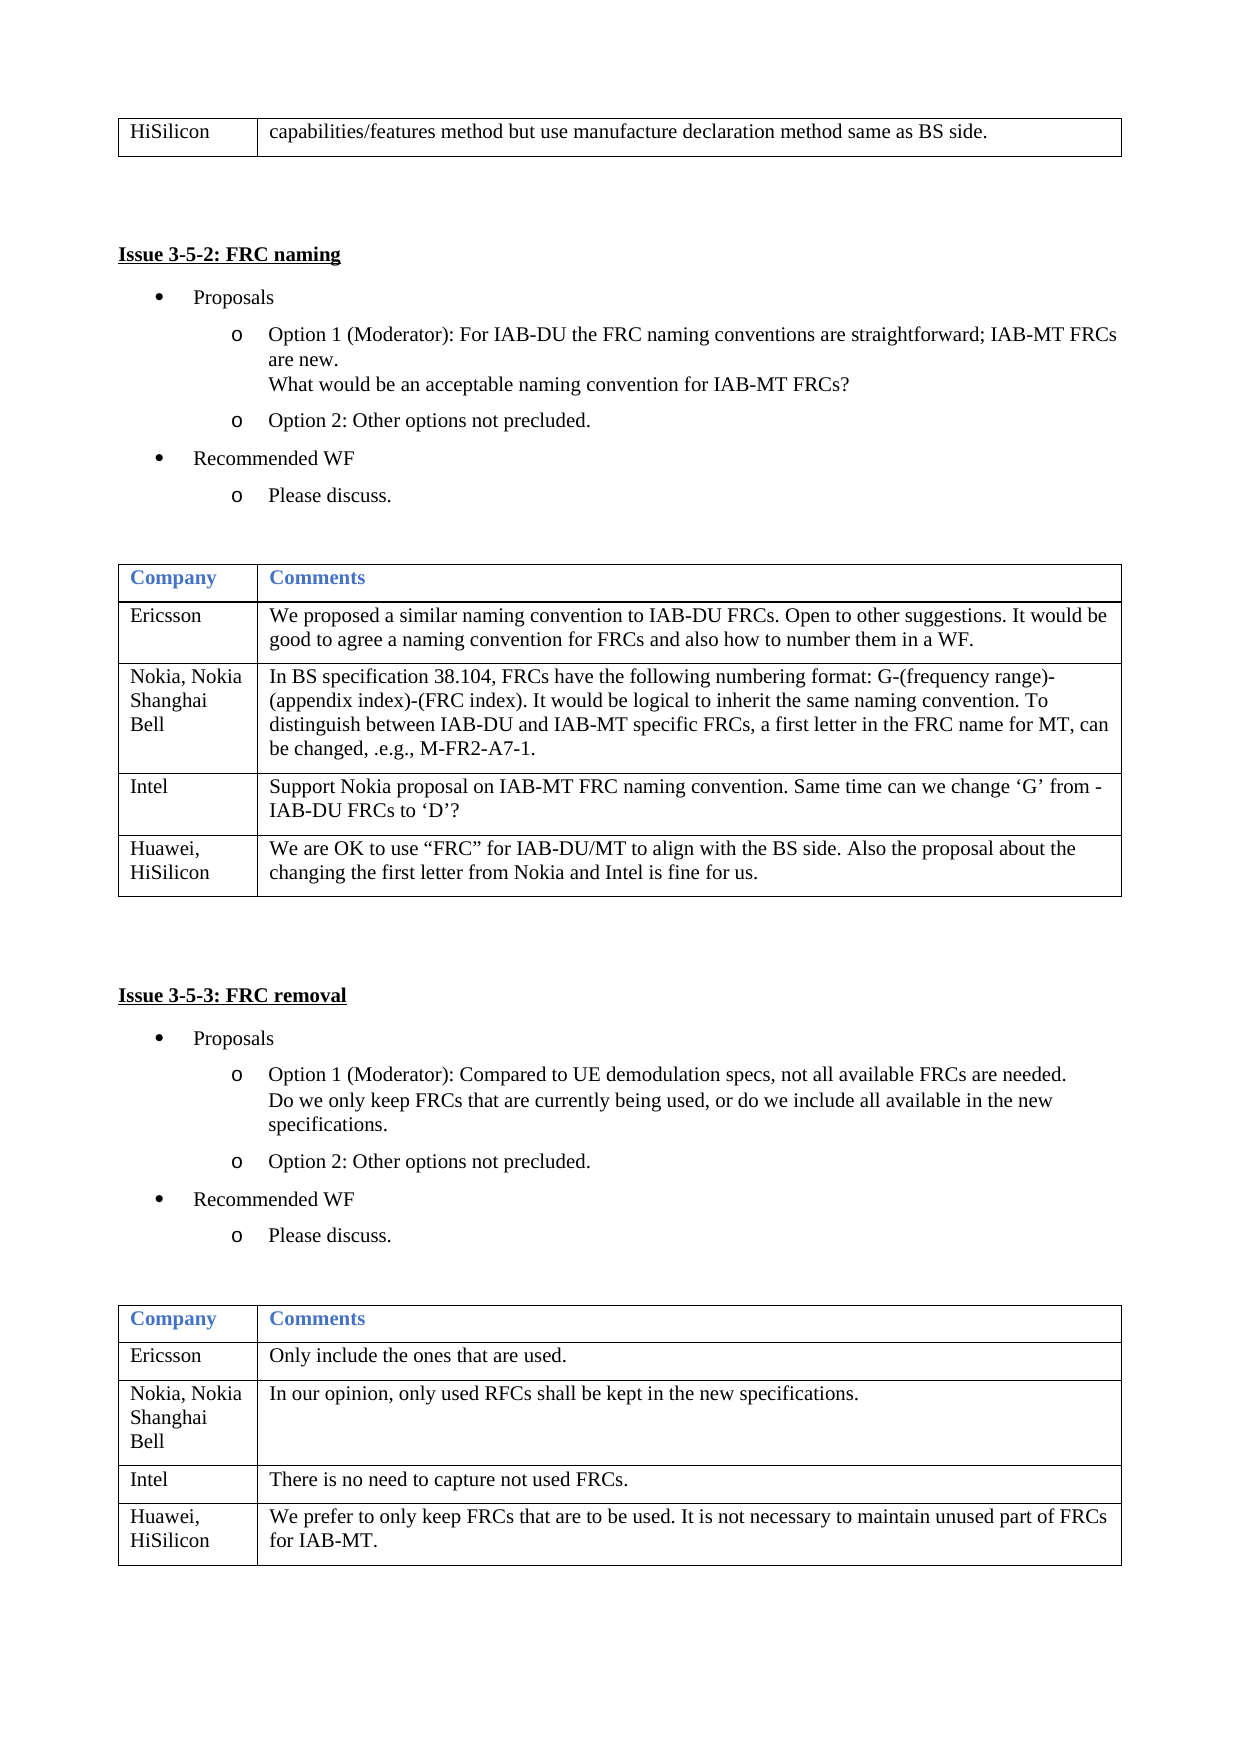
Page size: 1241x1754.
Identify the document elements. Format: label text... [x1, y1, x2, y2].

table_cell Nokia, Nokia Shanghai Bell [119, 664, 257, 773]
table_cell Only include the ones that are used. [258, 1343, 1121, 1380]
table_cell We are OK to use “FRC” for IAB-DU/MT to align with the BS side. Also the proposal about the changing the first letter from Nokia and Intel is fine for us. [258, 836, 1121, 896]
table_cell Ericsson [119, 603, 257, 663]
table_header Comments [258, 1306, 1121, 1342]
list Recommended WF [156, 1187, 1122, 1211]
table_cell Huawei, HiSilicon [119, 1504, 257, 1565]
table_cell We prefer to only keep FRCs that are to be used. It is not necessary to maintain unused part of FRCs for IAB-MT. [258, 1504, 1121, 1565]
list Option 2: Other options not precluded. [231, 408, 1122, 434]
text Issue 3-5-3: FRC removal [118, 983, 1122, 1007]
table_header Company [119, 1306, 257, 1342]
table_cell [258, 119, 1121, 156]
list Option 2: Other options not precluded. [231, 1149, 1122, 1174]
table_cell Huawei, HiSilicon [119, 836, 257, 896]
list Option 1 (Moderator): Compared to UE demodulation specs, not all available FRCs are needed. Do we only keep FRCs that are currently being used, or do we include all available in the new specifications. [231, 1062, 1122, 1136]
table_header Comments [258, 565, 1121, 601]
list Please discuss. [231, 483, 1122, 508]
table_cell Huawei, HiSilicon [119, 119, 257, 156]
list Option 1 (Moderator): For IAB-DU the FRC naming conventions are straightforward; IAB-MT FRCs are new. What would be an acceptable naming convention for IAB-MT FRCs? [231, 322, 1122, 396]
list Proposals [156, 1026, 1122, 1050]
table_header Company [119, 565, 257, 601]
table_cell Ericsson [119, 1343, 257, 1380]
table_cell In BS specification 38.104, FRCs have the following numbering format: G-(frequency range)-(appendix index)-(FRC index). It would be logical to inherit the same naming convention. To distinguish between IAB-DU and IAB-MT specific FRCs, a first letter in the FRC name for MT, can be changed, .e.g., M-FR2-A7-1. [258, 664, 1121, 773]
table_cell Intel [119, 774, 257, 834]
table_cell Intel [119, 1466, 257, 1503]
table_cell We proposed a similar naming convention to IAB-DU FRCs. Open to other suggestions. It would be good to agree a naming convention for FRCs and also how to number them in a WF. [258, 603, 1121, 663]
list Proposals [156, 285, 1122, 309]
text Issue 3-5-2: FRC naming [118, 242, 1122, 266]
table_cell Support Nokia proposal on IAB-MT FRC naming convention. Same time can we change ‘G’ from -IAB-DU FRCs to ‘D’? [258, 774, 1121, 834]
list Please discuss. [231, 1223, 1122, 1249]
list Recommended WF [156, 446, 1122, 470]
table_cell Nokia, Nokia Shanghai Bell [119, 1381, 257, 1465]
table_cell There is no need to capture not used FRCs. [258, 1466, 1121, 1503]
table_cell In our opinion, only used RFCs shall be kept in the new specifications. [258, 1381, 1121, 1465]
